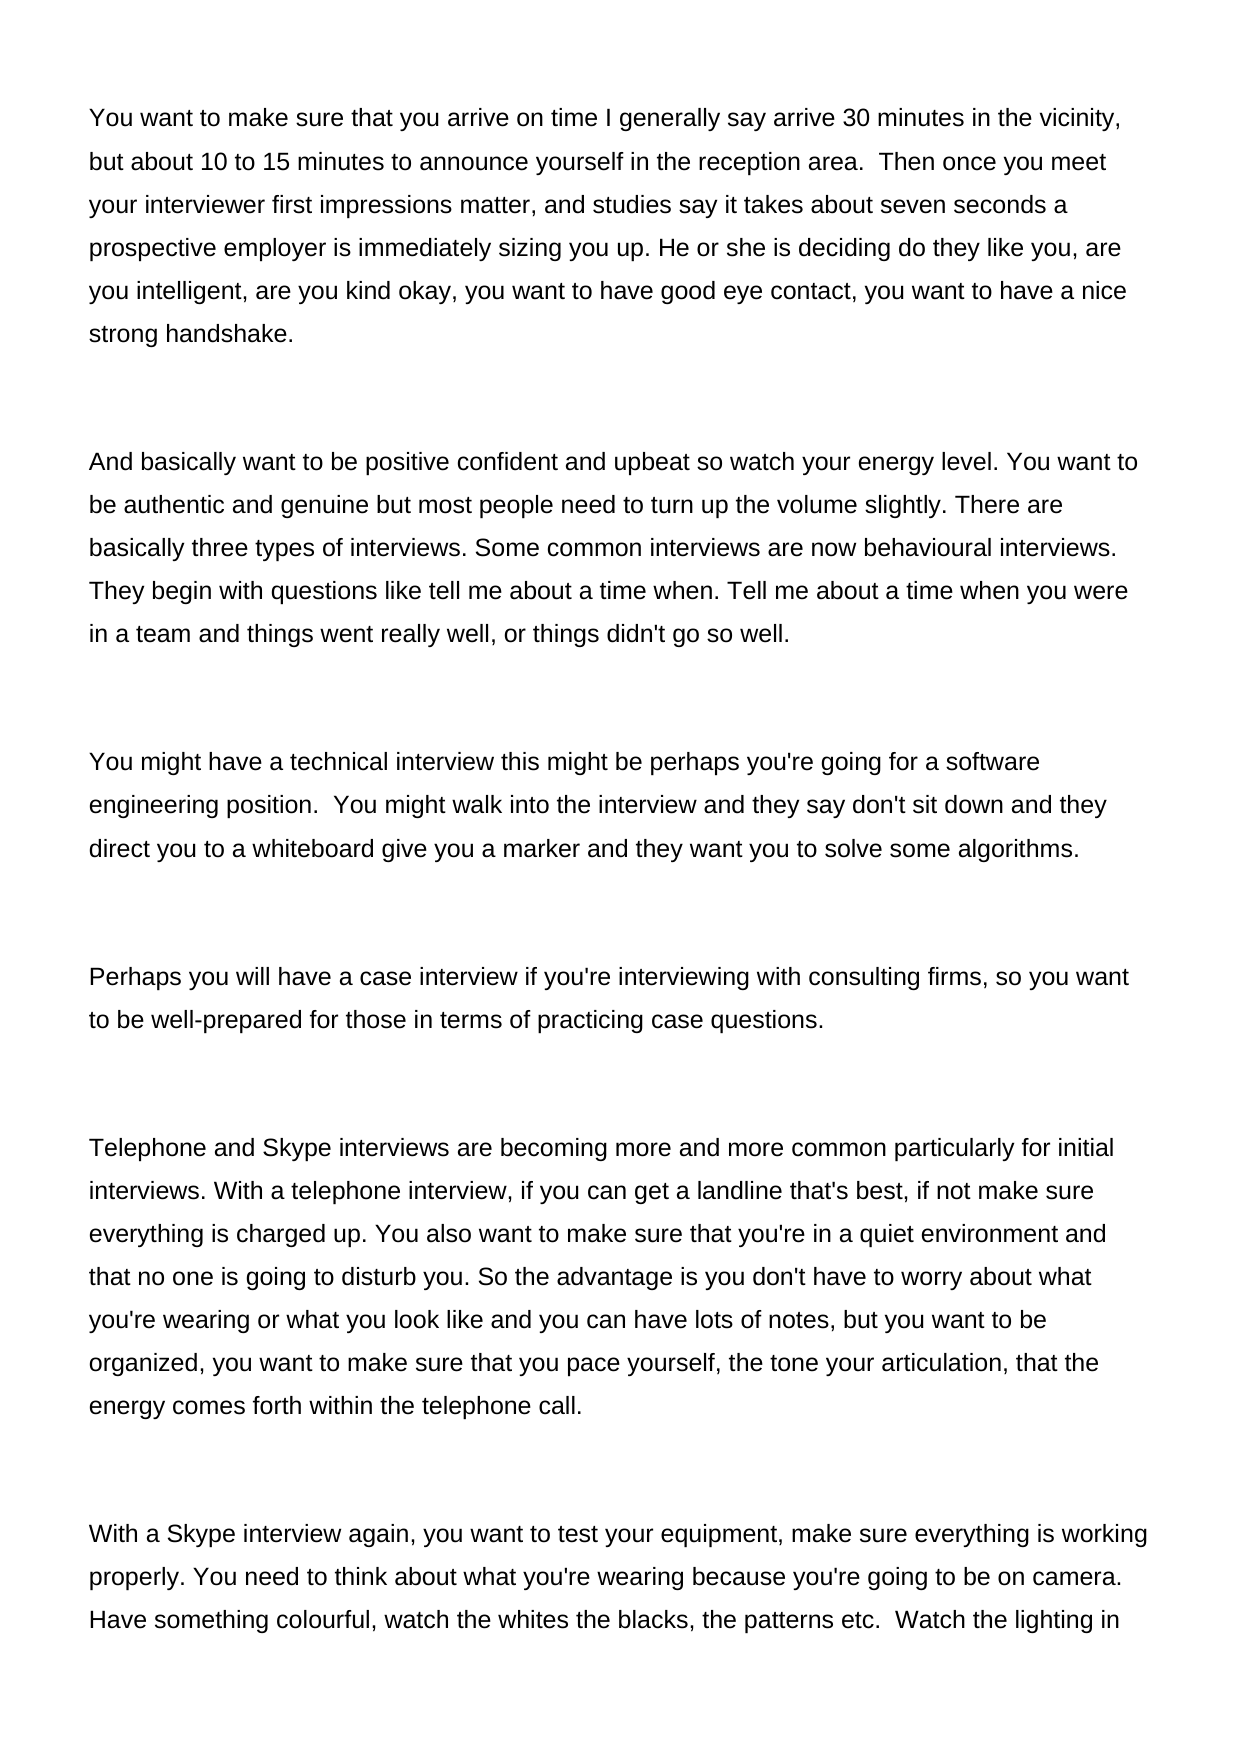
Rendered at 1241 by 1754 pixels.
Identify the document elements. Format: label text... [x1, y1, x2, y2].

text Telephone and Skype interviews are becoming more and more common particularly for initial interviews. With a telephone interview, if you can get a landline that's best, if not make sure everything is charged up. You also want to make sure that you're in a quiet environment and that no one is going to disturb you. So the advantage is you don't have to worry about what you're wearing or what you look like and you can have lots of notes, but you want to be organized, you want to make sure that you pace yourself, the tone your articulation, that the energy comes forth within the telephone call. [89, 1133, 1152, 1420]
text Perhaps you will have a case interview if you're interviewing with consulting firms, so you want to be well-prepared for those in terms of practicing case questions. [89, 962, 1152, 1033]
text You want to make sure that you arrive on time I generally say arrive 30 minutes in the vicinity, but about 10 to 15 minutes to announce yourself in the reception area. Then once you meet your interviewer first impressions matter, and studies say it takes about seven seconds a prospective employer is immediately sizing you up. He or she is deciding do they like you, are you intelligent, are you kind okay, you want to have good eye contact, you want to have a nice strong handshake. [89, 103, 1152, 348]
text And basically want to be positive confident and upbeat so watch your energy level. You want to be authentic and genuine but most people need to turn up the volume slightly. There are basically three types of interviews. Some common interviews are now behavioural interviews. They begin with questions like tell me about a time when. Tell me about a time when you were in a team and things went really well, or things didn't go so well. [89, 447, 1152, 648]
text You might have a technical interview this might be perhaps you're going for a software engineering position. You might walk into the interview and they say don't sit down and they direct you to a whiteboard give you a marker and they want you to solve some algorithms. [89, 747, 1152, 862]
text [89, 1519, 1152, 1634]
